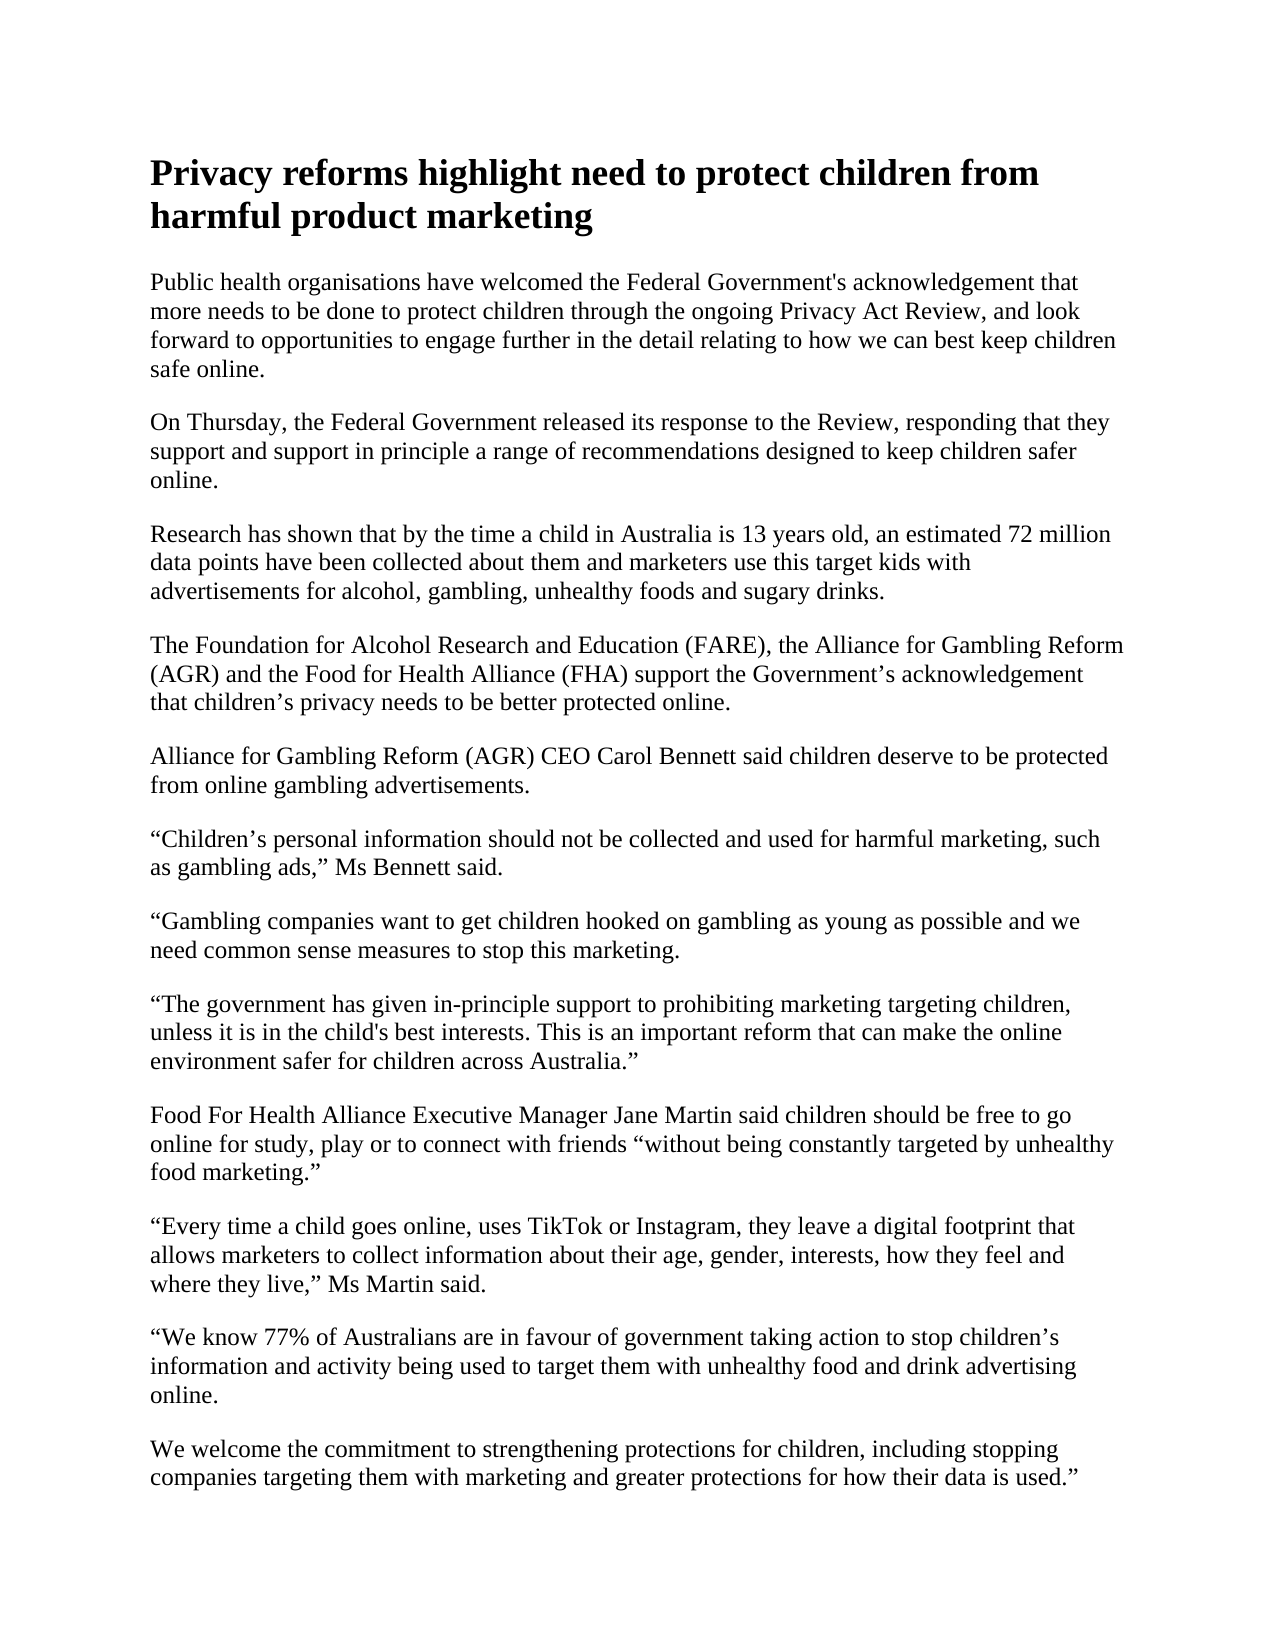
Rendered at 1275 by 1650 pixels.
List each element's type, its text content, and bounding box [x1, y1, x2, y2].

text “We know 77% of Australians are in favour of government taking action to stop children’s information and activity being used to target them with unhealthy food and drink advertising online. [150, 1322, 1125, 1409]
text Food For Health Alliance Executive Manager Jane Martin said children should be free to go online for study, play or to connect with friends “without being constantly targeted by unhealthy food marketing.” [150, 1100, 1125, 1186]
text Alliance for Gambling Reform (AGR) CEO Carol Bennett said children deserve to be protected from online gambling advertisements. [150, 741, 1125, 799]
text “Children’s personal information should not be collected and used for harmful marketing, such as gambling ads,” Ms Bennett said. [150, 824, 1125, 881]
text “The government has given in-principle support to prohibiting marketing targeting children, unless it is in the child's best interests. This is an important reform that can make the online environment safer for children across Australia.” [150, 989, 1125, 1075]
text “Every time a child goes online, uses TikTok or Instagram, they leave a digital footprint that allows marketers to collect information about their age, gender, interests, how they feel and where they live,” Ms Martin said. [150, 1211, 1125, 1297]
text We welcome the commitment to strengthening protections for children, including stopping companies targeting them with marketing and greater protections for how their data is used.” [150, 1434, 1125, 1491]
subtitle Privacy reforms highlight need to protect children from harmful product marketing [150, 150, 1125, 236]
text The Foundation for Alcohol Research and Education (FARE), the Alliance for Gambling Reform (AGR) and the Food for Health Alliance (FHA) support the Government’s acknowledgement that children’s privacy needs to be better protected online. [150, 630, 1125, 716]
text Public health organisations have welcomed the Federal Government's acknowledgement that more needs to be done to protect children through the ongoing Privacy Act Review, and look forward to opportunities to engage further in the detail relating to how we can best keep children safe online. [150, 267, 1125, 382]
text Research has shown that by the time a child in Australia is 13 years old, an estimated 72 million data points have been collected about them and marketers use this target kids with advertisements for alcohol, gambling, unhealthy foods and sugary drinks. [150, 519, 1125, 605]
text “Gambling companies want to get children hooked on gambling as young as possible and we need common sense measures to stop this marketing. [150, 906, 1125, 964]
text On Thursday, the Federal Government released its response to the Review, responding that they support and support in principle a range of recommendations designed to keep children safer online. [150, 407, 1125, 494]
